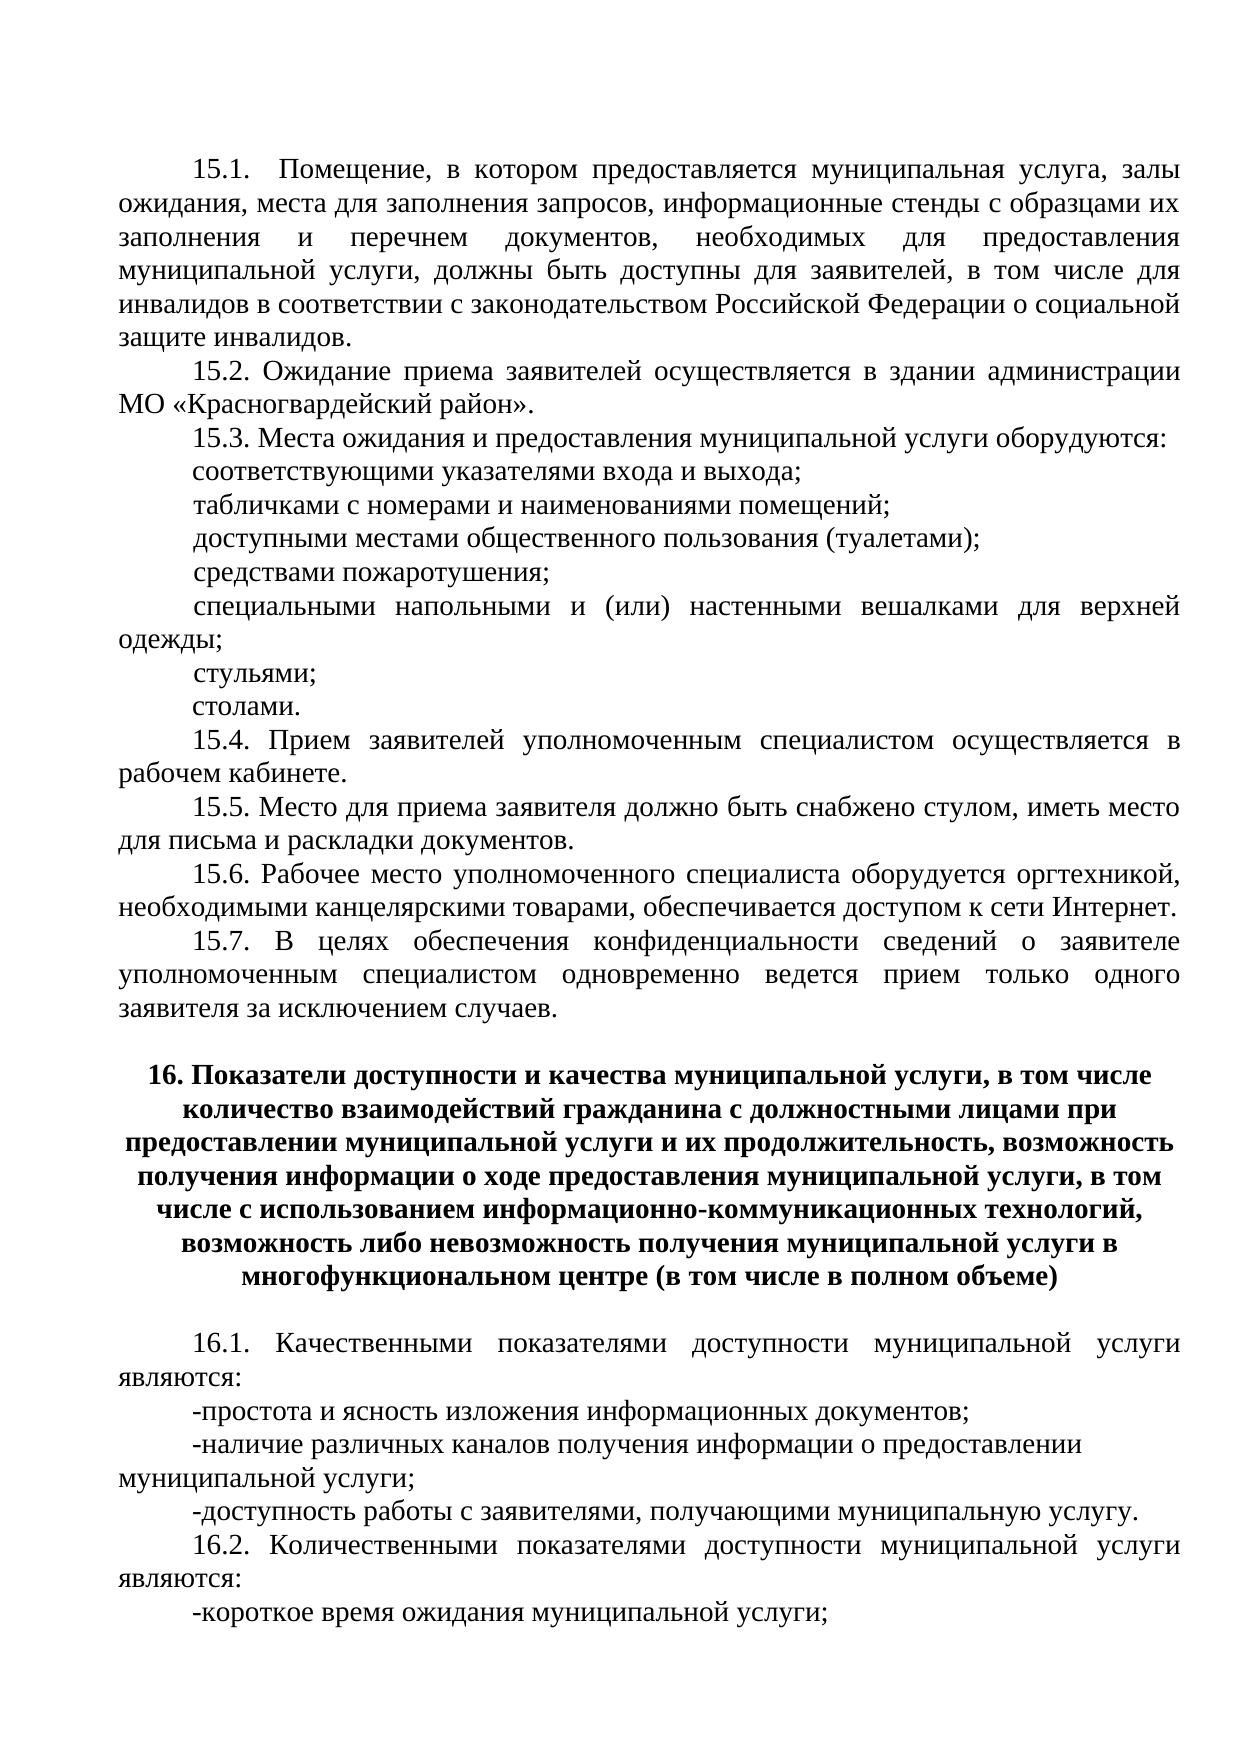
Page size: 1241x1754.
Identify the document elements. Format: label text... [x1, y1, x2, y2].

text табличками с номерами и наименованиями помещений; [118, 487, 1181, 521]
text 16. Показатели доступности и качества муниципальной услуги, в том числе количество взаимодействий гражданина с должностными лицами при предоставлении муниципальной услуги и их продолжительность, возможность получения информации о ходе предоставления муниципальной услуги, в том числе с использованием информационно-коммуникационных технологий, возможность либо невозможность получения муниципальной услуги в многофункциональном центре (в том числе в полном объеме) [118, 1057, 1181, 1292]
text средствами пожаротушения; [118, 554, 1181, 588]
text стульями; [118, 655, 1181, 688]
text -доступность работы с заявителями, получающими муниципальную услугу. [118, 1493, 1181, 1527]
text 15.2. Ожидание приема заявителей осуществляется в здании администрации МО «Красногвардейский район». [118, 353, 1181, 420]
text соответствующими указателями входа и выхода; [118, 453, 1181, 487]
text 15.7. В целях обеспечения конфиденциальности сведений о заявителе уполномоченным специалистом одновременно ведется прием только одного заявителя за исключением случаев. [118, 923, 1181, 1024]
text 15.6. Рабочее место уполномоченного специалиста оборудуется оргтехникой, необходимыми канцелярскими товарами, обеспечивается доступом к сети Интернет. [118, 856, 1181, 923]
text -наличие различных каналов получения информации о предоставлении [118, 1426, 1181, 1460]
text специальными напольными и (или) настенными вешалками для верхней одежды; [118, 588, 1181, 655]
text столами. [118, 688, 1181, 722]
text 16.2. Количественными показателями доступности муниципальной услуги являются: [118, 1527, 1181, 1594]
text муниципальной услуги; [118, 1460, 1181, 1493]
text 15.5. Место для приема заявителя должно быть снабжено стулом, иметь место для письма и раскладки документов. [118, 789, 1181, 856]
text доступными местами общественного пользования (туалетами); [118, 521, 1181, 554]
text 15.1. Помещение, в котором предоставляется муниципальная услуга, залы ожидания, места для заполнения запросов, информационные стенды с образцами их заполнения и перечнем документов, необходимых для предоставления муниципальной услуги, должны быть доступны для заявителей, в том числе для инвалидов в соответствии с законодательством Российской Федерации о социальной защите инвалидов. [118, 152, 1181, 353]
text -короткое время ожидания муниципальной услуги; [118, 1594, 1181, 1627]
text -простота и ясность изложения информационных документов; [118, 1393, 1181, 1426]
text 16.1. Качественными показателями доступности муниципальной услуги являются: [118, 1326, 1181, 1393]
text 15.4. Прием заявителей уполномоченным специалистом осуществляется в рабочем кабинете. [118, 722, 1181, 789]
text 15.3. Места ожидания и предоставления муниципальной услуги оборудуются: [118, 420, 1181, 453]
